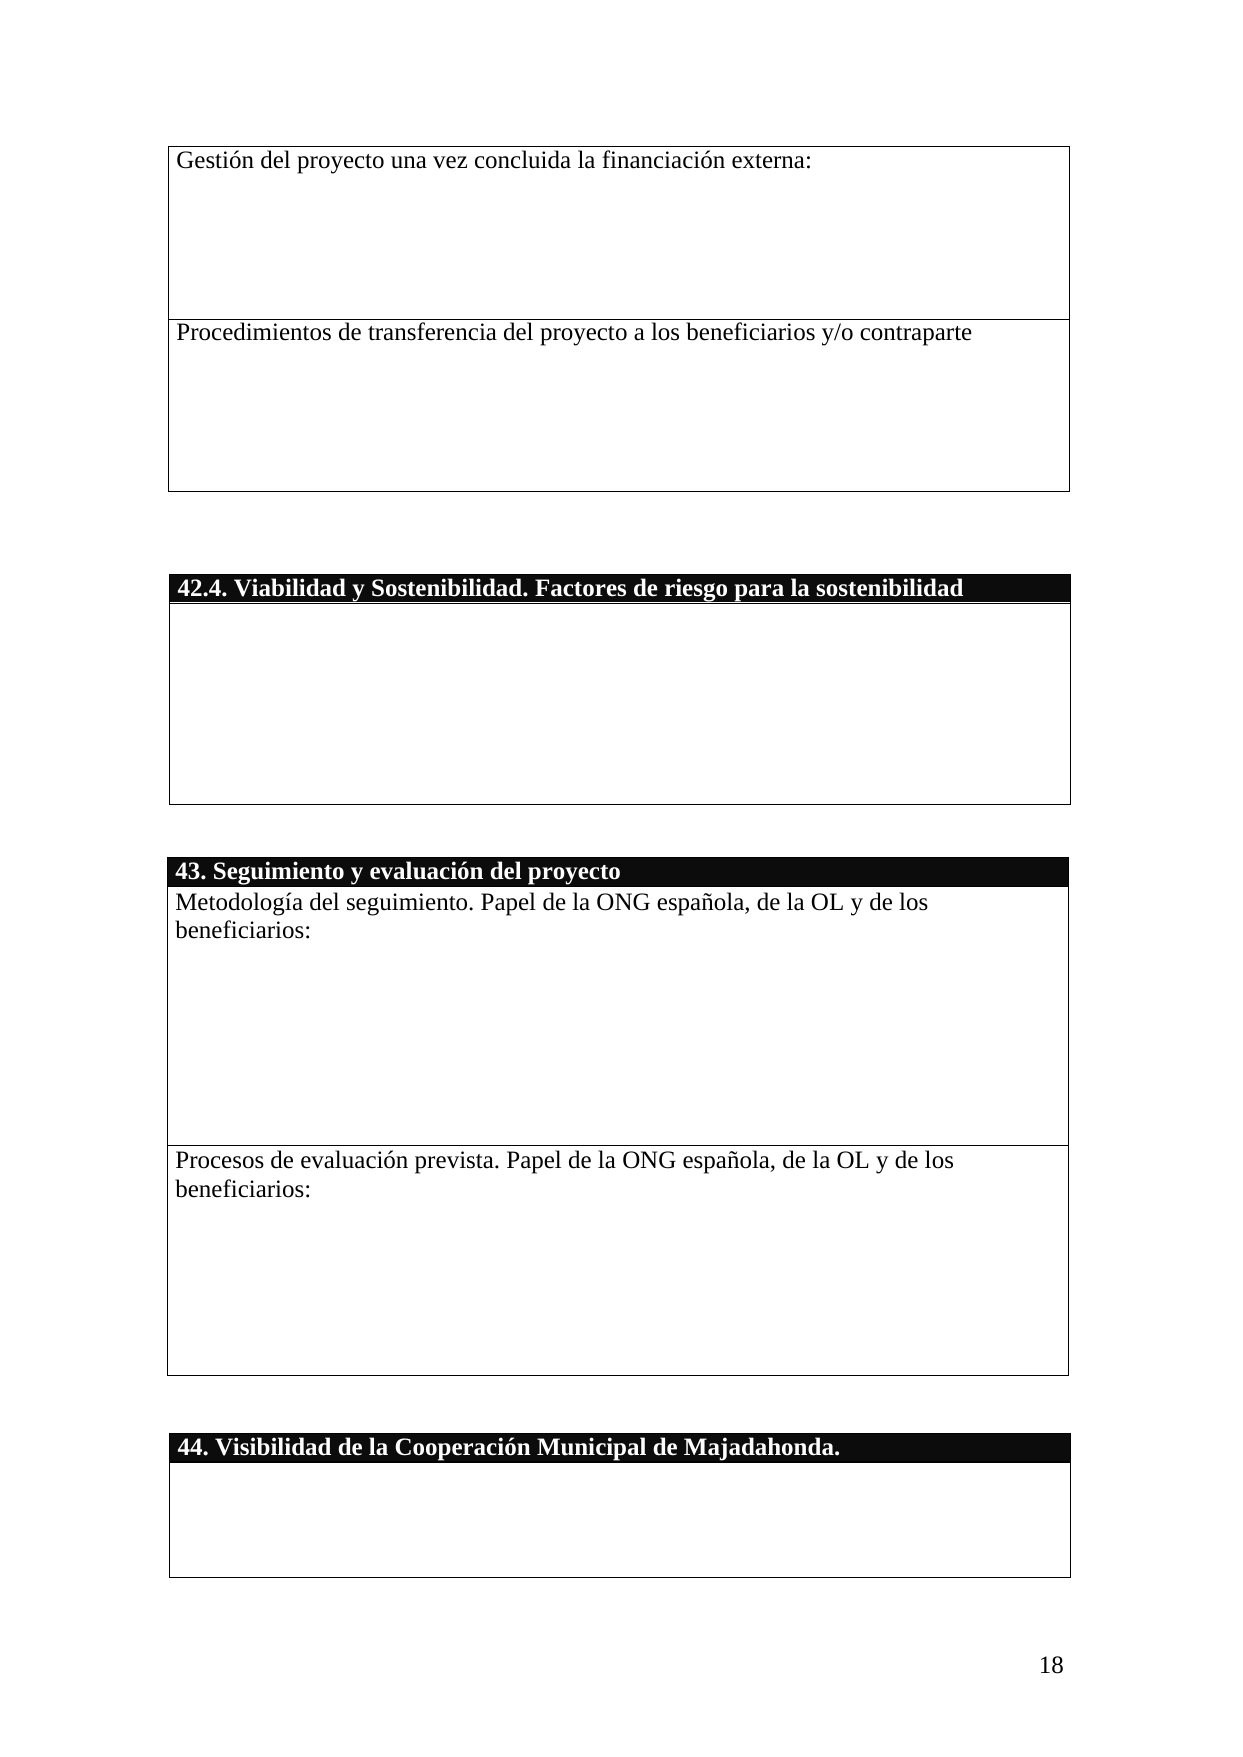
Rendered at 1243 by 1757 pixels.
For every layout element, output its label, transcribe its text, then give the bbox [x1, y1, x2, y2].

table_header Gestión del proyecto una vez concluida la financiación externa: [169, 147, 1069, 318]
table_cell Metodología del seguimiento. Papel de la ONG española, de la OL y de los beneficiarios: [168, 887, 1068, 1144]
table_header 43. Seguimiento y evaluación del proyecto [168, 858, 1068, 886]
table_cell [170, 1463, 1070, 1577]
table_header 42.4. Viabilidad y Sostenibilidad. Factores de riesgo para la sostenibilidad [170, 575, 1070, 602]
table_header 44. Visibilidad de la Cooperación Municipal de Majadahonda. [170, 1434, 1070, 1461]
table_cell Procedimientos de transferencia del proyecto a los beneficiarios y/o contraparte [169, 320, 1069, 491]
table_cell [170, 604, 1070, 804]
table_cell Procesos de evaluación prevista. Papel de la ONG española, de la OL y de los beneficiarios: [168, 1146, 1068, 1374]
